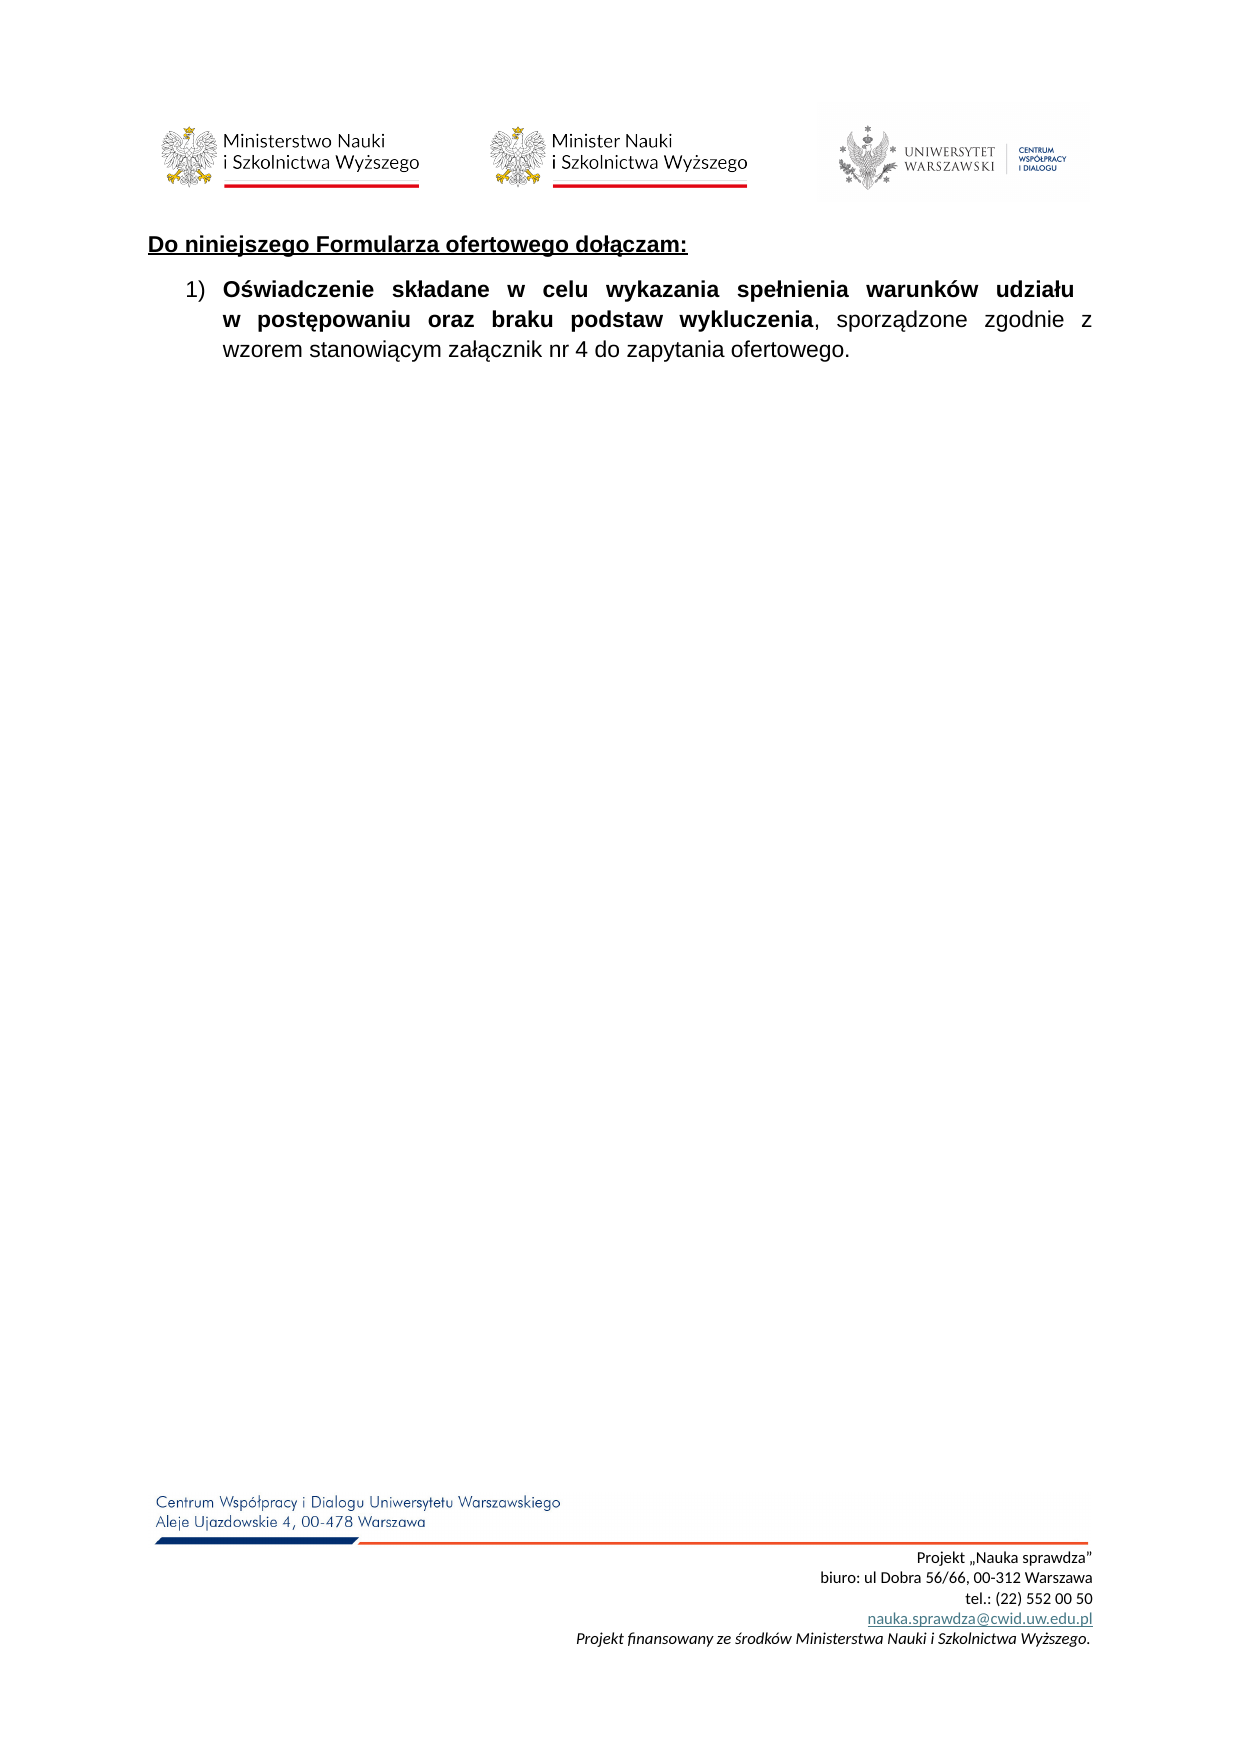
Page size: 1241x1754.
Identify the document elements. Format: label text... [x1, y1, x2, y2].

picture [147, 112, 433, 202]
picture [476, 112, 761, 202]
text Do niniejszego Formularza ofertowego dołączam: [148, 231, 1093, 257]
picture [817, 102, 1090, 202]
list Oświadczenie składane w celu wykazania spełnienia warunków udziału w postępowaniu oraz braku podstaw wykluczenia, sporządzone zgodnie z wzorem stanowiącym załącznik nr 4 do zapytania ofertowego. [185, 276, 1093, 362]
picture [147, 1492, 1092, 1548]
